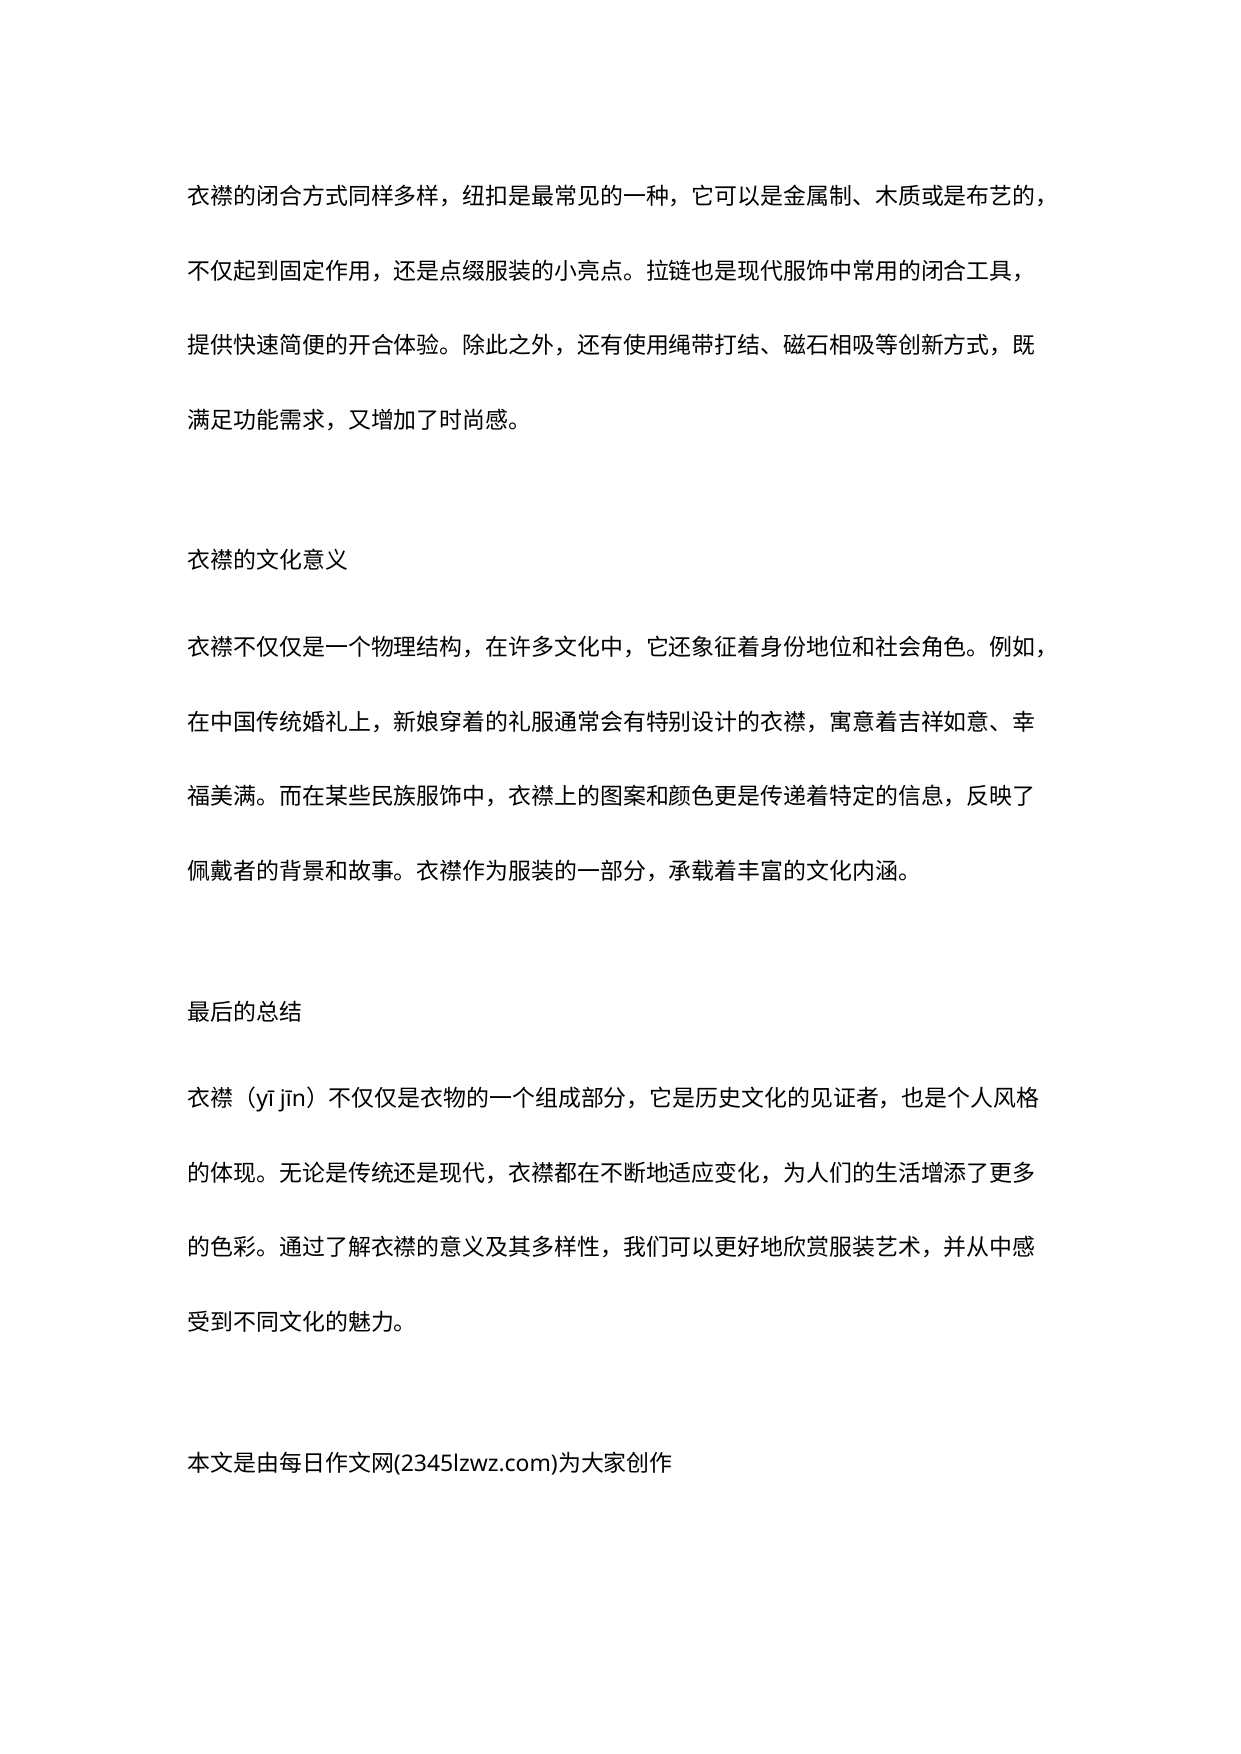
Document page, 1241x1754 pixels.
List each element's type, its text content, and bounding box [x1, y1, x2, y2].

text 衣襟的文化意义 [187, 526, 1053, 591]
text 衣襟不仅仅是一个物理结构，在许多文化中，它还象征着身份地位和社会角色。例如，在中国传统婚礼上，新娘穿着的礼服通常会有特别设计的衣襟，寓意着吉祥如意、幸福美满。而在某些民族服饰中，衣襟上的图案和颜色更是传递着特定的信息，反映了佩戴者的背景和故事。衣襟作为服装的一部分，承载着丰富的文化内涵。 [187, 613, 1053, 902]
text 本文是由每日作文网(2345lzwz.com)为大家创作 [187, 1428, 1053, 1493]
text 衣襟的闭合方式同样多样，纽扣是最常见的一种，它可以是金属制、木质或是布艺的，不仅起到固定作用，还是点缀服装的小亮点。拉链也是现代服饰中常用的闭合工具，提供快速简便的开合体验。除此之外，还有使用绳带打结、磁石相吸等创新方式，既满足功能需求，又增加了时尚感。 [187, 162, 1053, 451]
text 最后的总结 [187, 977, 1053, 1042]
text 衣襟（yī jīn）不仅仅是衣物的一个组成部分，它是历史文化的见证者，也是个人风格的体现。无论是传统还是现代，衣襟都在不断地适应变化，为人们的生活增添了更多的色彩。通过了解衣襟的意义及其多样性，我们可以更好地欣赏服装艺术，并从中感受到不同文化的魅力。 [187, 1064, 1053, 1353]
